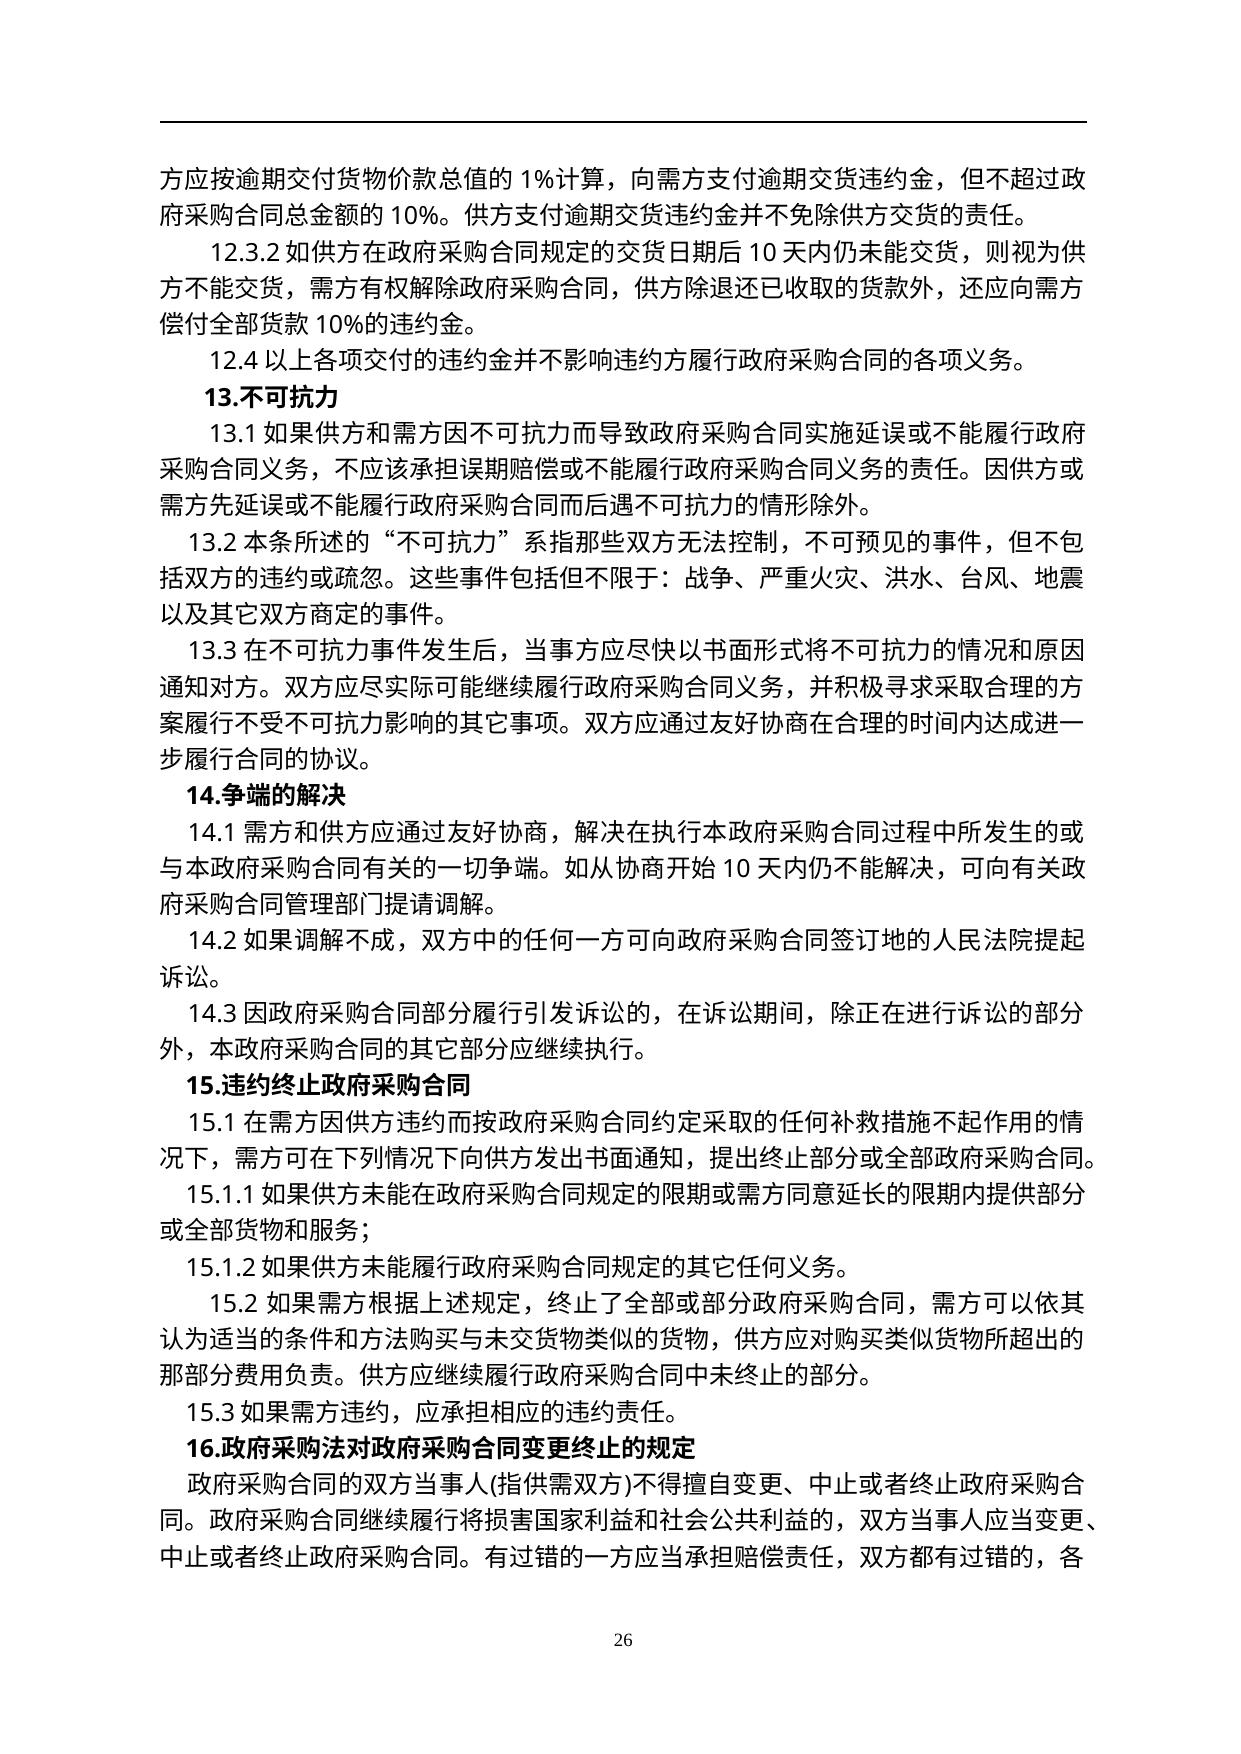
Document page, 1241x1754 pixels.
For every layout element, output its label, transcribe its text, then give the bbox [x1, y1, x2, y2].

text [159, 159, 1087, 232]
text 13.不可抗力 [203, 377, 1087, 413]
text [159, 1283, 1087, 1573]
text 12.3.2如供方在政府采购合同规定的交货日期后10天内仍未能交货，则视为供方不能交货，需方有权解除政府采购合同，供方除退还已收取的货款外，还应向需方偿付全部货款10%的违约金。 [159, 232, 1087, 341]
text 13.1如果供方和需方因不可抗力而导致政府采购合同实施延误或不能履行政府采购合同义务，不应该承担误期赔偿或不能履行政府采购合同义务的责任。因供方或需方先延误或不能履行政府采购合同而后遇不可抗力的情形除外。 13.2本条所述的“不可抗力”系指那些双方无法控制，不可预见的事件，但不包括双方的违约或疏忽。这些事件包括但不限于：战争、严重火灾、洪水、台风、地震以及其它双方商定的事件。 13.3在不可抗力事件发生后，当事方应尽快以书面形式将不可抗力的情况和原因通知对方。双方应尽实际可能继续履行政府采购合同义务，并积极寻求采取合理的方案履行不受不可抗力影响的其它事项。双方应通过友好协商在合理的时间内达成进一步履行合同的协议。 14.争端的解决 14.1需方和供方应通过友好协商，解决在执行本政府采购合同过程中所发生的或与本政府采购合同有关的一切争端。如从协商开始10 天内仍不能解决，可向有关政府采购合同管理部门提请调解。 14.2如果调解不成，双方中的任何一方可向政府采购合同签订地的人民法院提起诉讼。 14.3因政府采购合同部分履行引发诉讼的，在诉讼期间，除正在进行诉讼的部分外，本政府采购合同的其它部分应继续执行。 15.违约终止政府采购合同 15.1在需方因供方违约而按政府采购合同约定采取的任何补救措施不起作用的情况下，需方可在下列情况下向供方发出书面通知，提出终止部分或全部政府采购合同。 15.1.1如果供方未能在政府采购合同规定的限期或需方同意延长的限期内提供部分或全部货物和服务； 15.1.2如果供方未能履行政府采购合同规定的其它任何义务。 [159, 413, 1087, 1283]
text 12.4以上各项交付的违约金并不影响违约方履行政府采购合同的各项义务。 [159, 341, 1087, 377]
